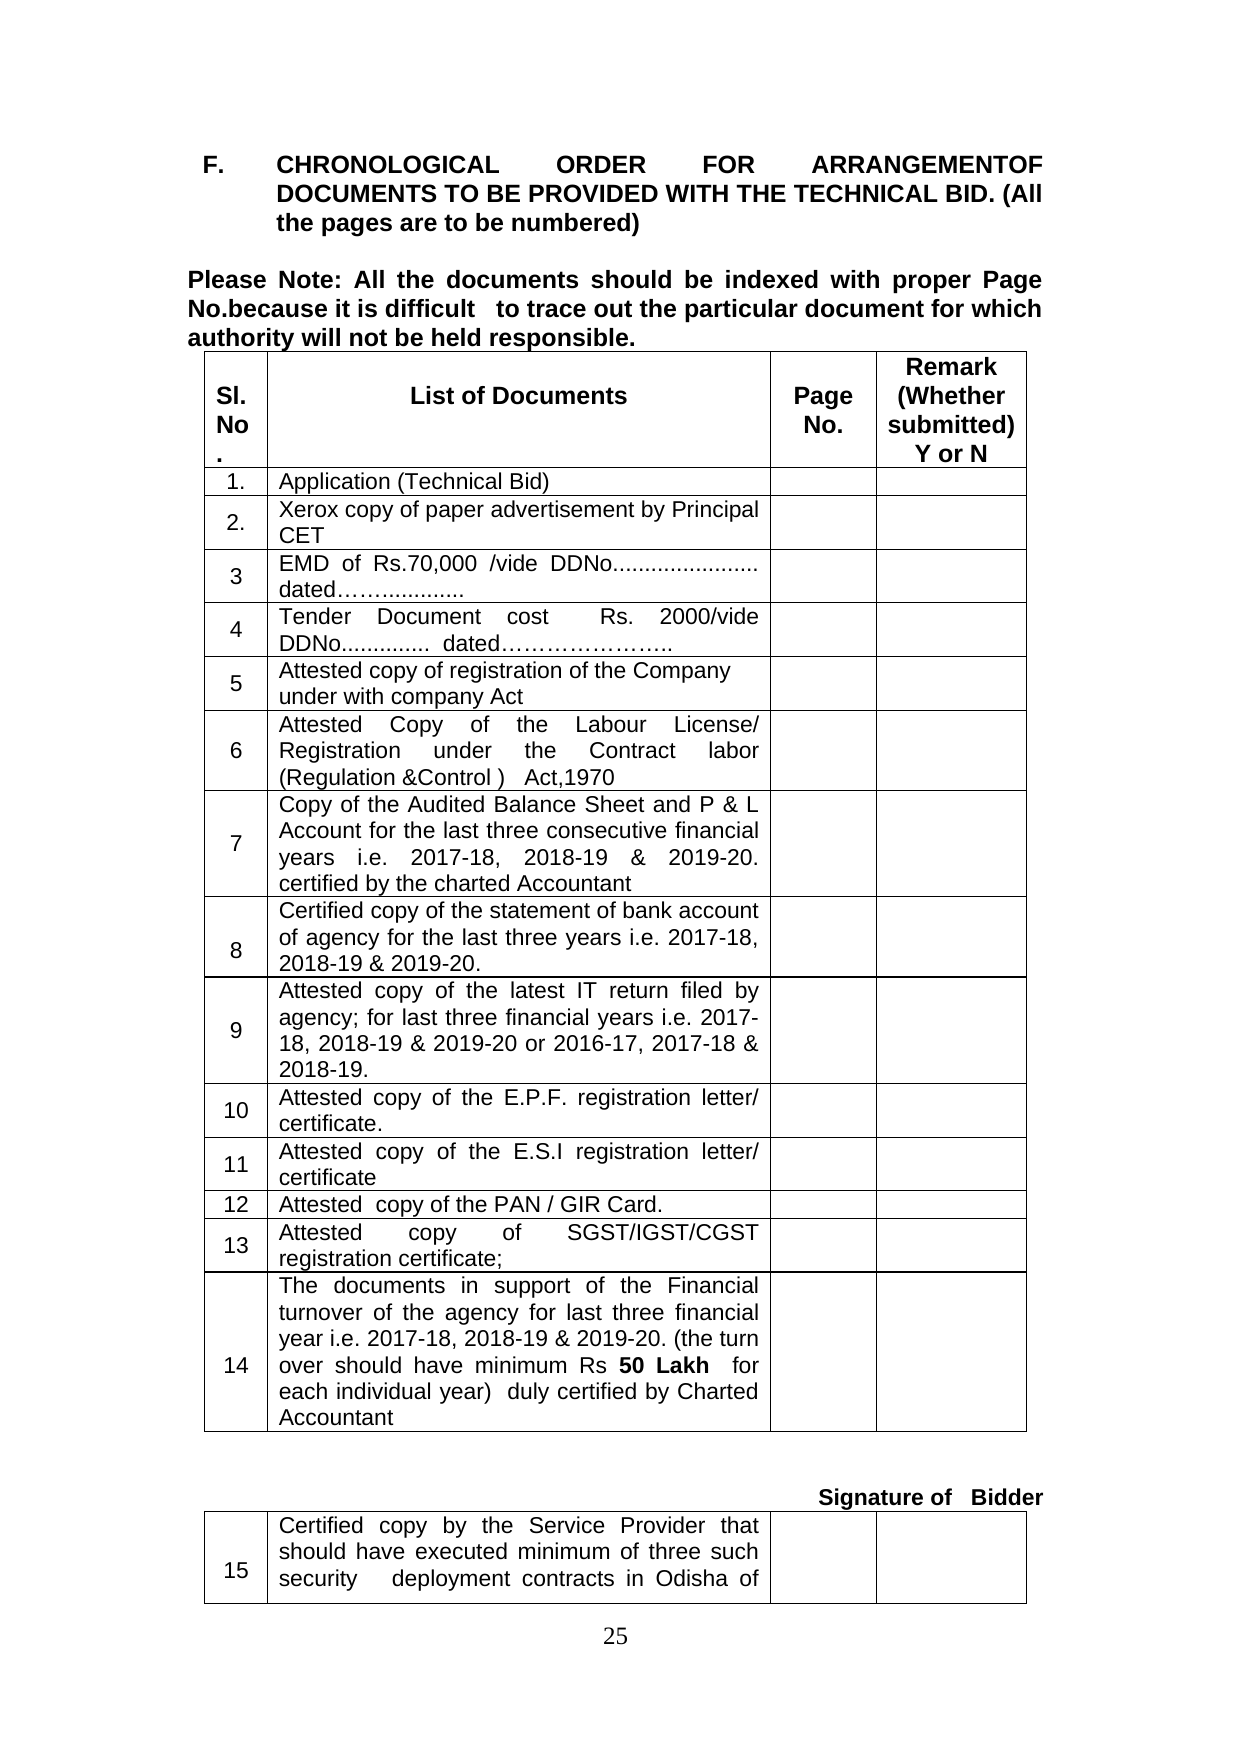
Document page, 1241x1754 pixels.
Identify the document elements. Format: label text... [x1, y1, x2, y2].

table_cell [877, 978, 1026, 1083]
table_cell [771, 1191, 876, 1218]
table_header Remark (Whether submitted) Y or N [877, 352, 1026, 467]
table_cell [877, 603, 1026, 656]
table_cell Certified copy of the statement of bank account of agency for the last three years i.e. 2017-18, 2018-19 & 2019-20. [268, 897, 770, 976]
table_header 15 [205, 1512, 267, 1603]
table_cell 12 [205, 1191, 267, 1218]
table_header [268, 1512, 770, 1603]
table_cell [771, 468, 876, 495]
table_cell [877, 1219, 1026, 1271]
table_cell Attested Copy of the Labour License/ Registration under the Contract labor (Regulation &Control ) Act,1970 [268, 711, 770, 790]
table_cell 13 [205, 1219, 267, 1271]
table_cell [877, 1273, 1026, 1431]
table_cell Attested copy of the PAN / GIR Card. [268, 1191, 770, 1218]
table_cell Tender Document cost Rs. 2000/vide DDNo.............. dated………………….. [268, 603, 770, 656]
table_cell [877, 657, 1026, 710]
table_header [877, 1512, 1026, 1603]
table_cell [771, 897, 876, 976]
table_cell [771, 791, 876, 896]
table_cell EMD of Rs.70,000 /vide DDNo....................... dated……............. [268, 550, 770, 602]
table_cell 2. [205, 496, 267, 548]
text Signature of Bidder [187, 1484, 1043, 1511]
table_cell [771, 657, 876, 710]
table_cell [771, 550, 876, 602]
table_cell 5 [205, 657, 267, 710]
table_cell 11 [205, 1138, 267, 1190]
table_cell [771, 711, 876, 790]
table_cell [877, 1084, 1026, 1137]
table_cell [877, 468, 1026, 495]
table_cell [877, 550, 1026, 602]
table_cell Attested copy of the E.S.I registration letter/ certificate [268, 1138, 770, 1190]
table_cell [771, 1138, 876, 1190]
table_header List of Documents [268, 352, 770, 467]
table_cell 7 [205, 791, 267, 896]
table_cell [771, 1273, 876, 1431]
table_cell 3 [205, 550, 267, 602]
table_cell 9 [205, 978, 267, 1083]
table_cell Attested copy of the E.P.F. registration letter/ certificate. [268, 1084, 770, 1137]
table_header Sl. No. [205, 352, 267, 467]
table_cell [877, 897, 1026, 976]
table_cell Copy of the Audited Balance Sheet and P & L Account for the last three consecutive financial years i.e. 2017-18, 2018-19 & 2019-20. certified by the charted Accountant [268, 791, 770, 896]
table_cell The documents in support of the Financial turnover of the agency for last three financial year i.e. 2017-18, 2018-19 & 2019-20. (the turn over should have minimum Rs 50 Lakh for each individual year) duly certified by Charted Accountant [268, 1273, 770, 1431]
table_cell 6 [205, 711, 267, 790]
table_cell [771, 1084, 876, 1137]
table_cell [771, 1219, 876, 1271]
table_cell [771, 496, 876, 548]
table_cell [771, 978, 876, 1083]
table_header [771, 1512, 876, 1603]
table_cell 10 [205, 1084, 267, 1137]
table_header Page No. [771, 352, 876, 467]
text Please Note: All the documents should be indexed with proper Page No.because it is difficult to trace out the particular document for which authority will not be held responsible. [187, 265, 1043, 351]
table_cell [877, 1191, 1026, 1218]
table_cell Attested copy of SGST/IGST/CGST registration certificate; [268, 1219, 770, 1271]
table_cell [877, 1138, 1026, 1190]
table_cell [877, 791, 1026, 896]
table_cell 4 [205, 603, 267, 656]
table_cell [877, 496, 1026, 548]
table_cell Attested copy of the latest IT return filed by agency; for last three financial years i.e. 2017-18, 2018-19 & 2019-20 or 2016-17, 2017-18 & 2018-19. [268, 978, 770, 1083]
text F. CHRONOLOGICAL ORDER FOR ARRANGEMENTOF DOCUMENTS TO BE PROVIDED WITH THE TECHNICAL BID. (All the pages are to be numbered) [202, 150, 1043, 236]
table_cell Xerox copy of paper advertisement by Principal CET [268, 496, 770, 548]
table_cell 8 [205, 897, 267, 976]
table_cell Attested copy of registration of the Company under with company Act [268, 657, 770, 710]
table_cell 14 [205, 1273, 267, 1431]
table_cell Application (Technical Bid) [268, 468, 770, 495]
table_cell [771, 603, 876, 656]
table_cell 1. [205, 468, 267, 495]
table_cell [877, 711, 1026, 790]
